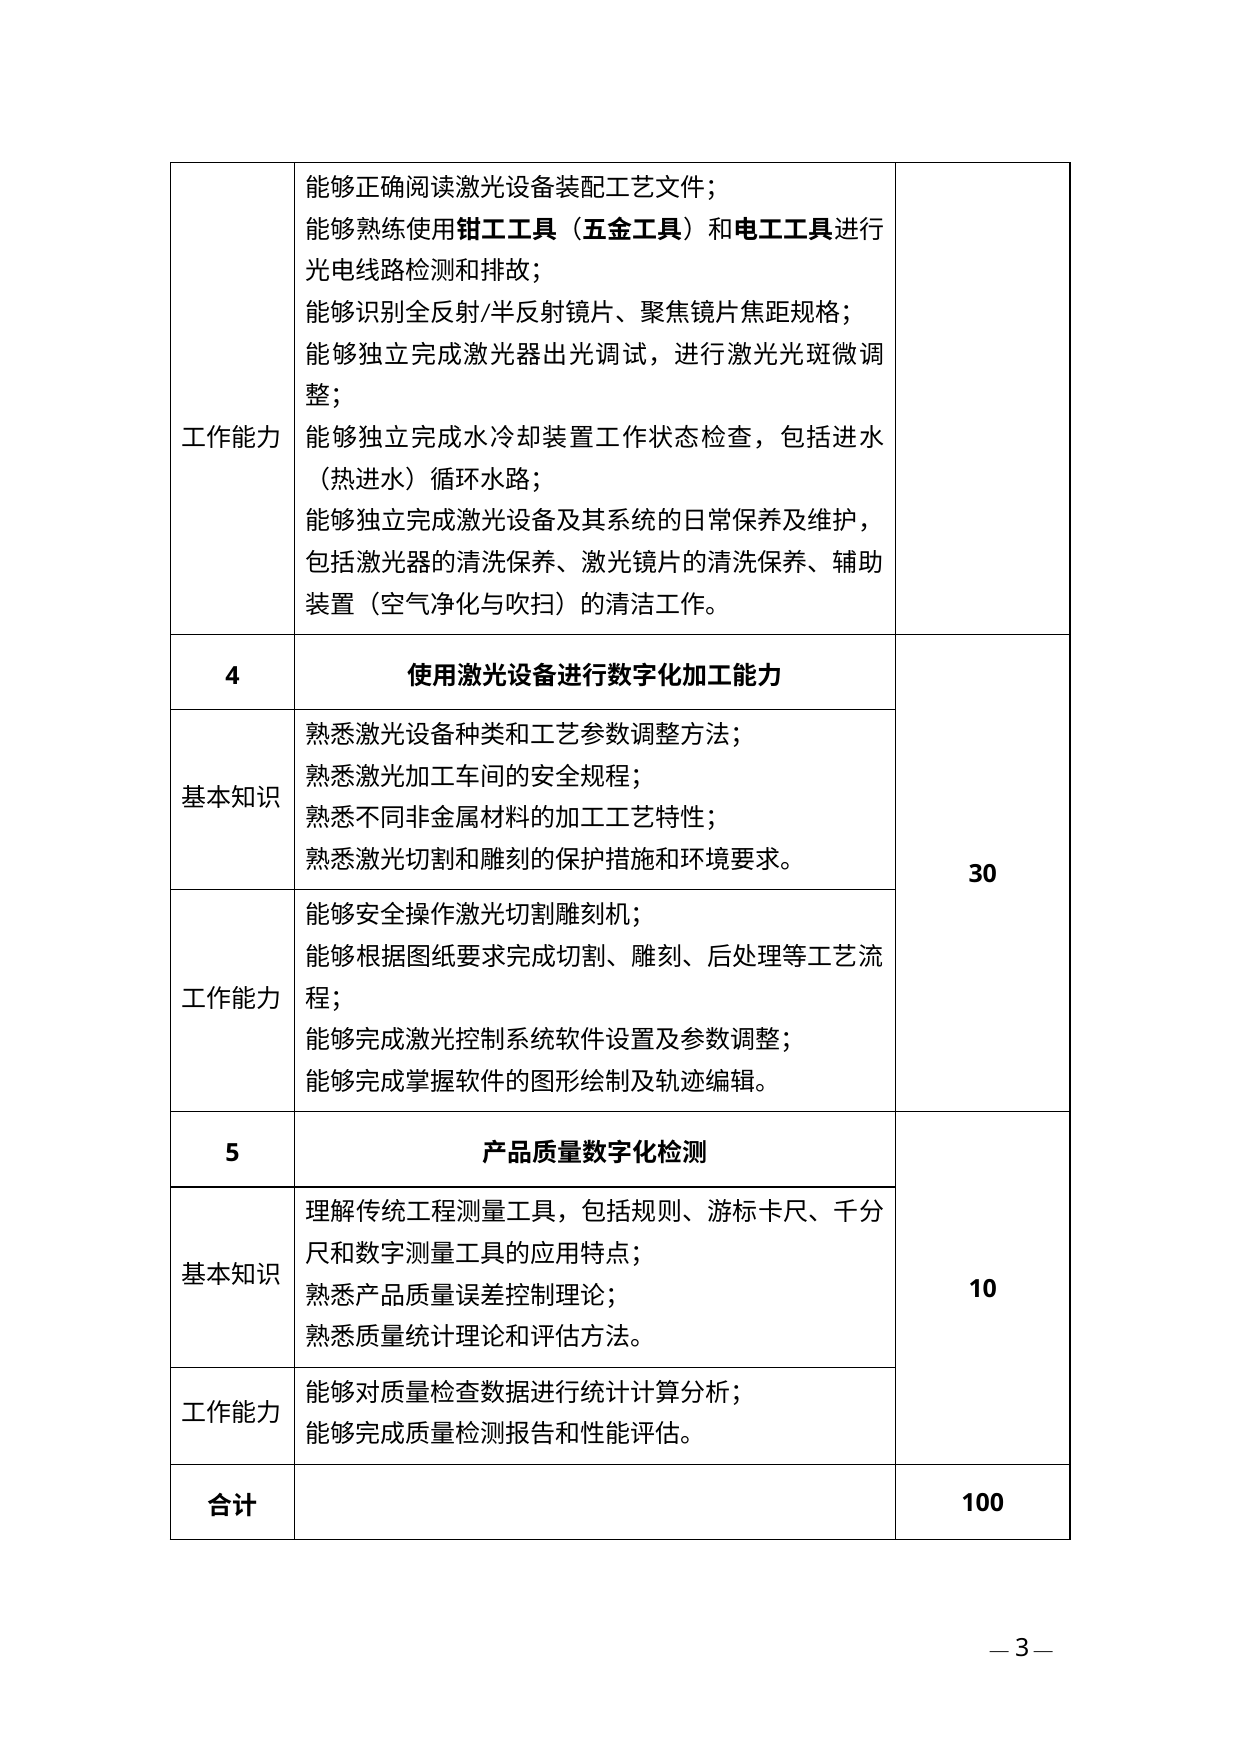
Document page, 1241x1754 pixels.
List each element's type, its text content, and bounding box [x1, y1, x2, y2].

table_cell 基本知识 [171, 710, 294, 889]
table_cell 基本知识 [171, 1188, 294, 1367]
table_cell 5 [171, 1112, 294, 1186]
table_cell 能够安全操作激光切割雕刻机； 能够根据图纸要求完成切割、雕刻、后处理等工艺流程； 能够完成激光控制系统软件设置及参数调整； 能够完成掌握软件的图形绘制及轨迹编辑。 [295, 890, 895, 1111]
table_cell 产品质量数字化检测 [295, 1112, 895, 1186]
table_cell 合计 [171, 1465, 294, 1539]
table_cell 能够对质量检查数据进行统计计算分析； 能够完成质量检测报告和性能评估。 [295, 1368, 895, 1463]
table_cell 30 [896, 635, 1069, 1111]
table_cell 4 [171, 635, 294, 709]
table_cell 工作能力 [171, 890, 294, 1111]
table_cell 熟悉激光设备种类和工艺参数调整方法； 熟悉激光加工车间的安全规程； 熟悉不同非金属材料的加工工艺特性； 熟悉激光切割和雕刻的保护措施和环境要求。 [295, 710, 895, 889]
table_cell 工作能力 [171, 1368, 294, 1463]
table_cell 工作能力 [171, 163, 294, 634]
table_cell 能够正确阅读激光设备装配工艺文件； 能够熟练使用钳工工具（五金工具）和电工工具进行光电线路检测和排故； 能够识别全反射/半反射镜片、聚焦镜片焦距规格； 能够独立完成激光器出光调试，进行激光光斑微调整； 能够独立完成水冷却装置工作状态检查，包括进水（热进水）循环水路； 能够独立完成激光设备及其系统的日常保养及维护，包括激光器的清洗保养、激光镜片的清洗保养、辅助装置（空气净化与吹扫）的清洁工作。 [295, 163, 895, 634]
table_cell 使用激光设备进行数字化加工能力 [295, 635, 895, 709]
table_cell 理解传统工程测量工具，包括规则、游标卡尺、千分尺和数字测量工具的应用特点； 熟悉产品质量误差控制理论； 熟悉质量统计理论和评估方法。 [295, 1188, 895, 1367]
table_cell 10 [896, 1112, 1069, 1463]
table_cell [295, 1465, 895, 1539]
table_cell 100 [896, 1465, 1069, 1539]
